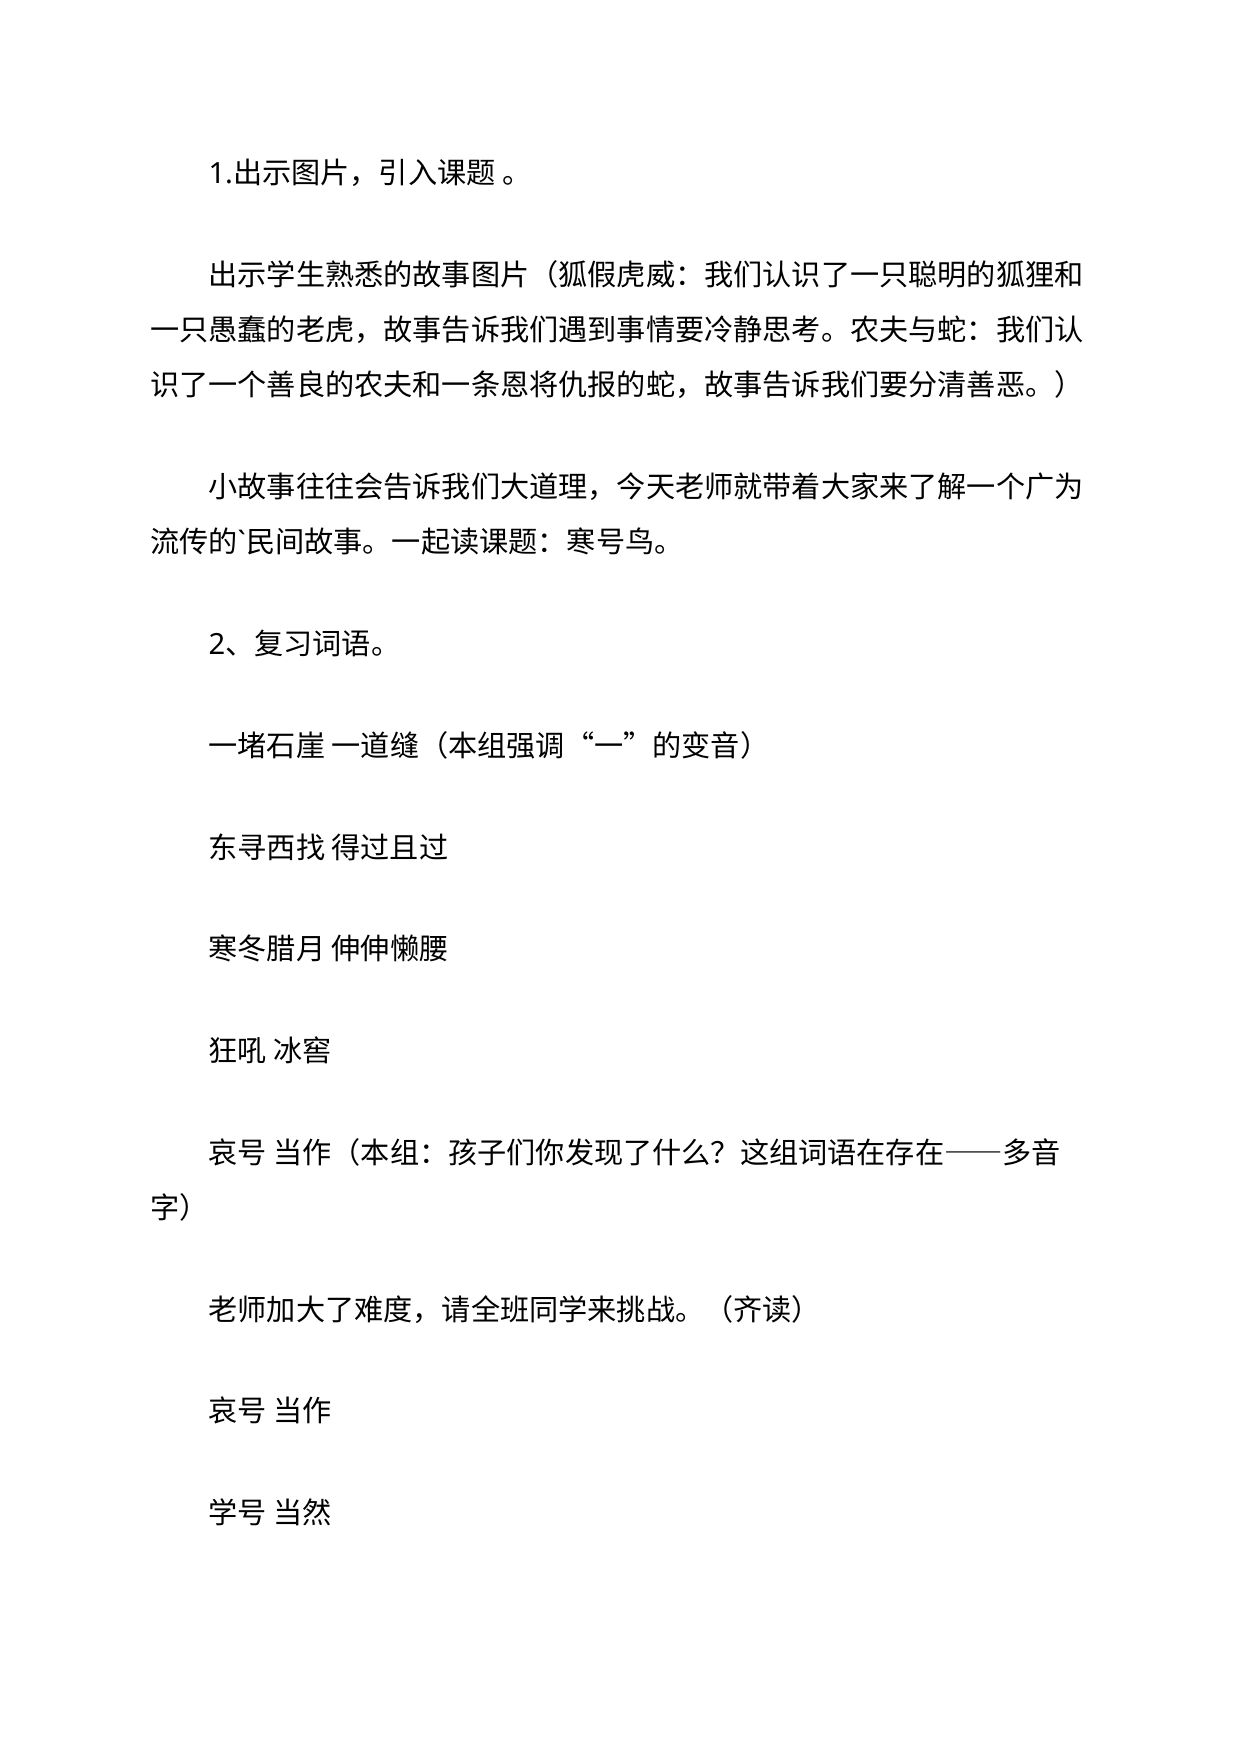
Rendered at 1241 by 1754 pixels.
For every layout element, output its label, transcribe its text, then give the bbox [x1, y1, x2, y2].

text 一堵石崖 一道缝（本组强调“一”的变音） [150, 722, 1090, 765]
text 小故事往往会告诉我们大道理，今天老师就带着大家来了解一个广为流传的`民间故事。一起读课题：寒号鸟。 [150, 463, 1090, 561]
text 1.出示图片，引入课题 。 [150, 150, 1090, 192]
text 哀号 当作 [150, 1388, 1090, 1430]
text 东寻西找 得过且过 [150, 824, 1090, 866]
text 2、复习词语。 [150, 620, 1090, 663]
text 狂吼 冰窖 [150, 1028, 1090, 1070]
text 出示学生熟悉的故事图片（狐假虎威：我们认识了一只聪明的狐狸和一只愚蠢的老虎，故事告诉我们遇到事情要冷静思考。农夫与蛇：我们认识了一个善良的农夫和一条恩将仇报的蛇，故事告诉我们要分清善恶。） [150, 252, 1090, 404]
text 寒冬腊月 伸伸懒腰 [150, 926, 1090, 968]
text 哀号 当作（本组：孩子们你发现了什么？这组词语在存在——多音字） [150, 1129, 1090, 1227]
text 老师加大了难度，请全班同学来挑战。（齐读） [150, 1286, 1090, 1328]
text 学号 当然 [150, 1490, 1090, 1532]
